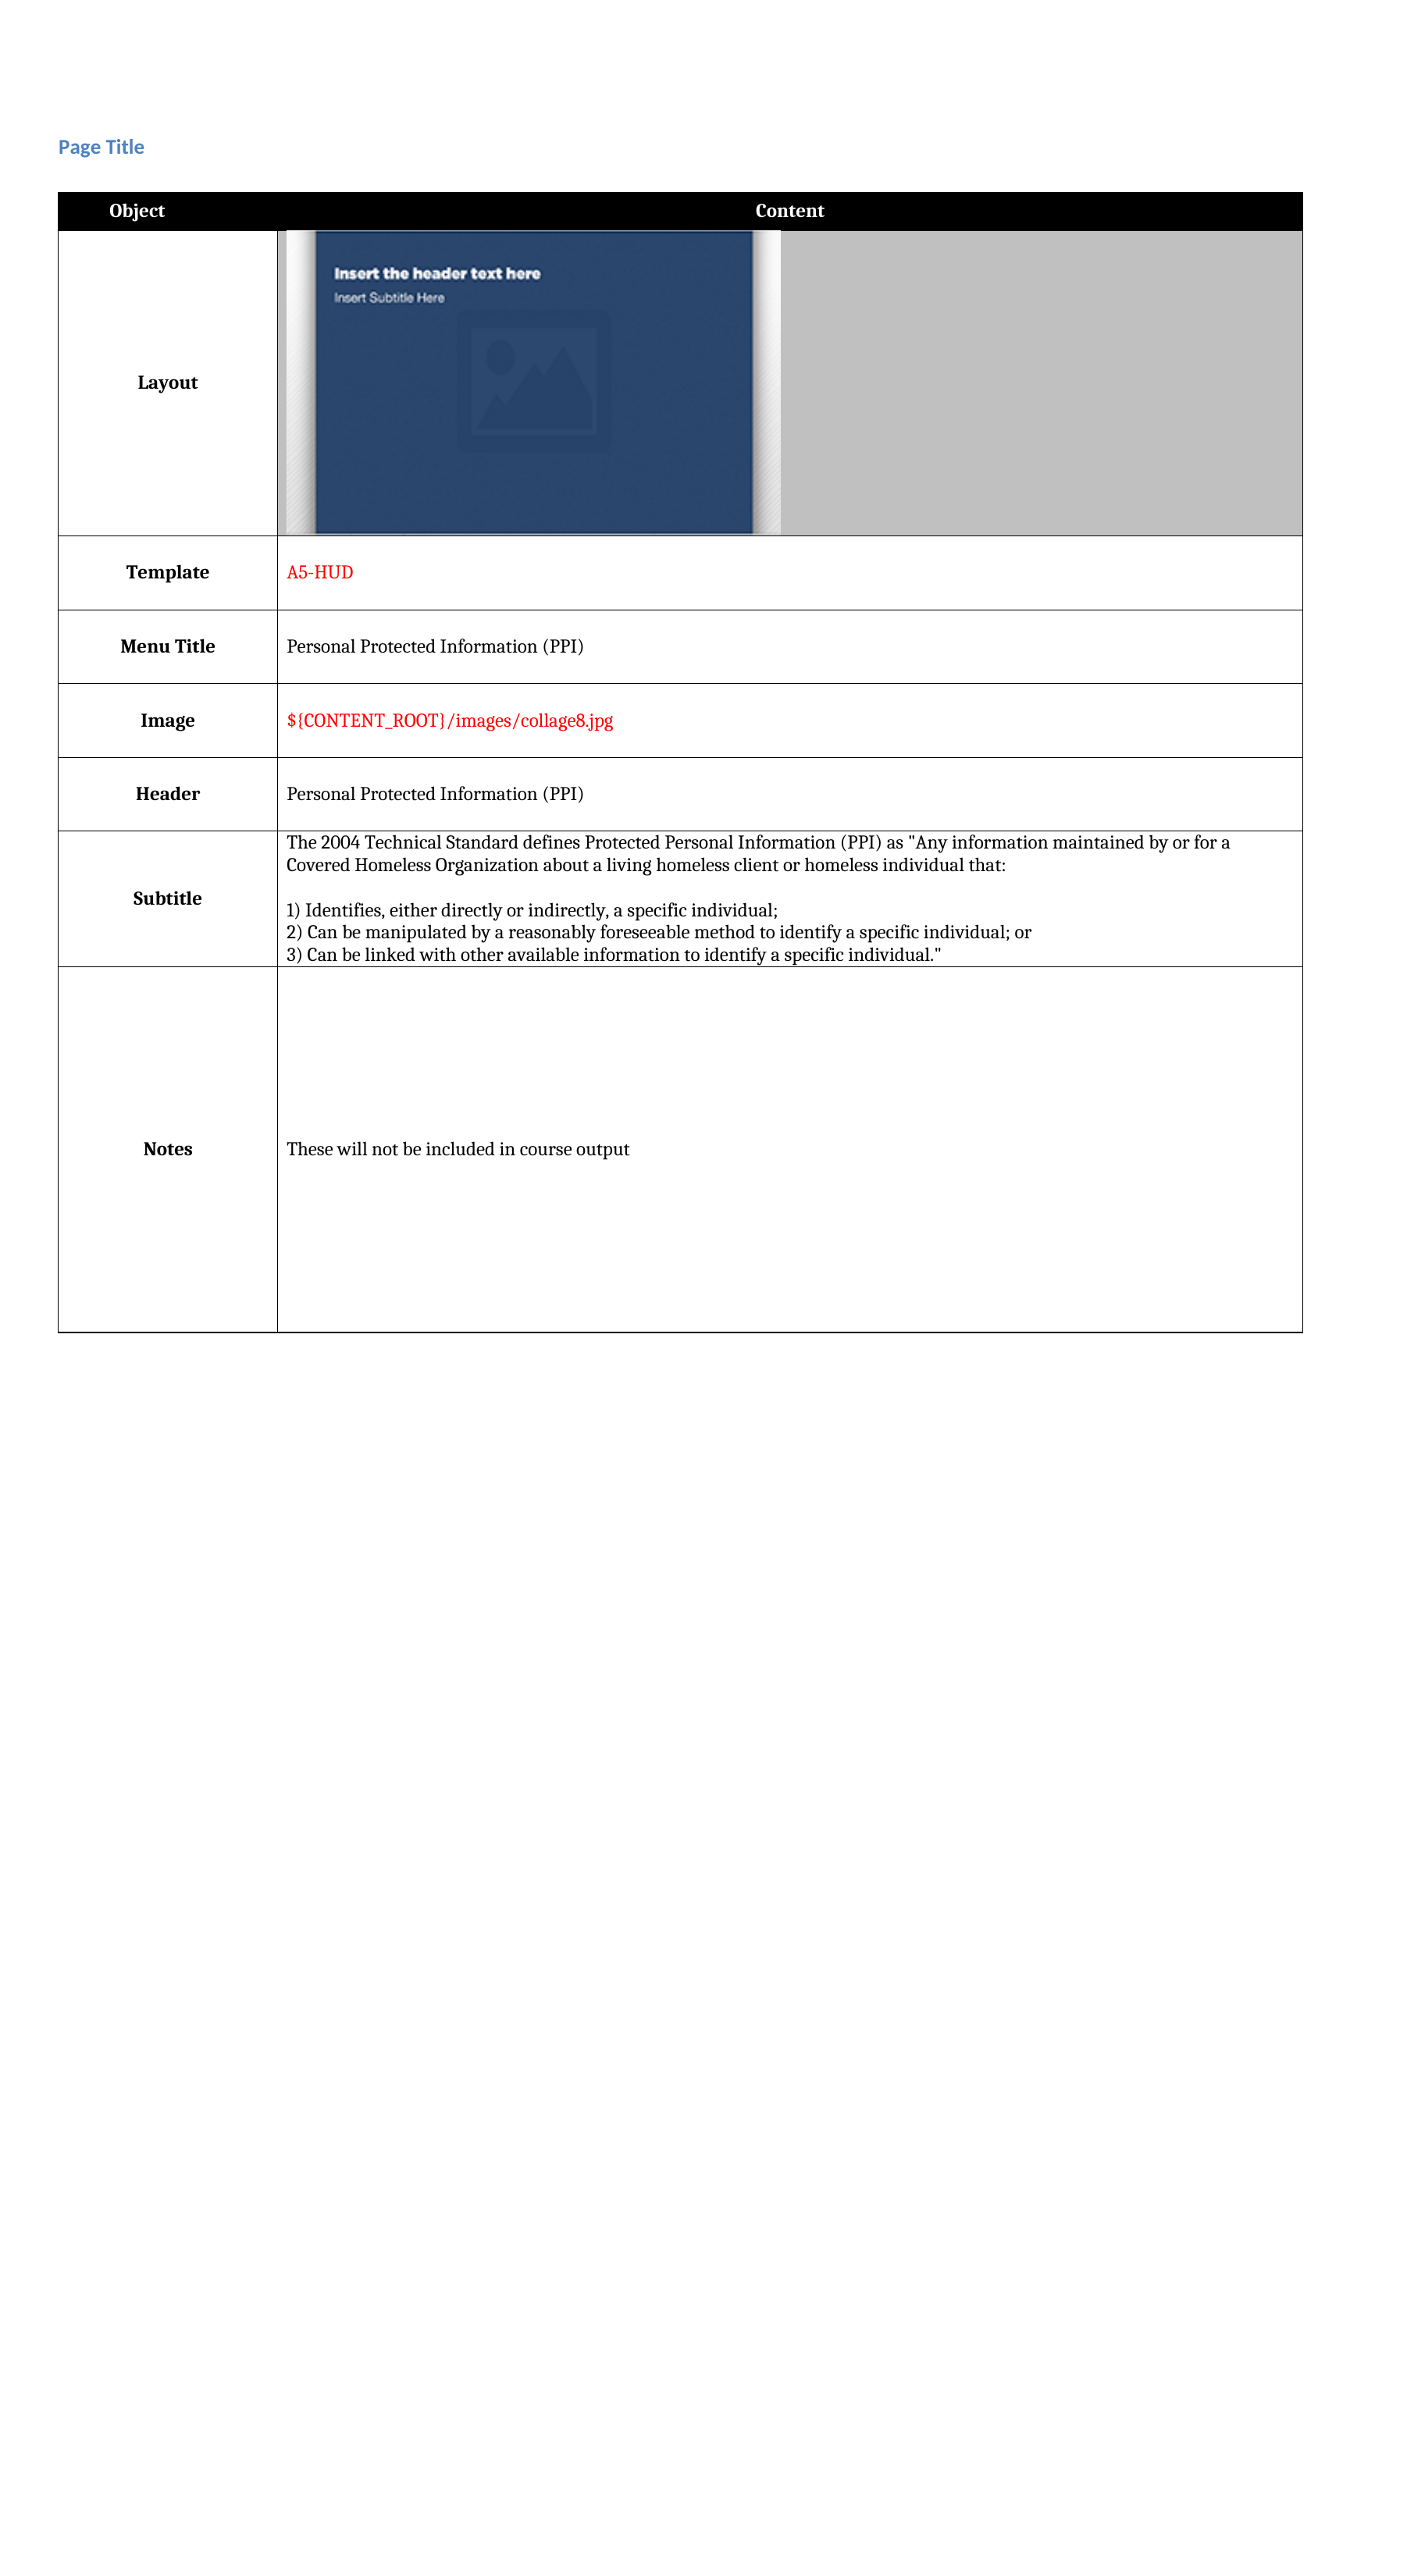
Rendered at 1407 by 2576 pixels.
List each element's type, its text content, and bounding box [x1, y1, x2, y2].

table_cell Subtitle [59, 831, 277, 966]
table_cell Personal Protected Information (PPI) [278, 610, 1302, 683]
table_cell Image [59, 684, 277, 757]
picture [287, 230, 781, 535]
table_cell [781, 231, 1302, 535]
table_cell These will not be included in course output [278, 967, 1302, 1332]
table_cell Template [59, 536, 277, 610]
table_header Object [59, 193, 277, 230]
table_cell Notes [59, 967, 277, 1332]
table_cell Menu Title [59, 610, 277, 683]
table_cell Personal Protected Information (PPI) [278, 758, 1302, 831]
table_cell Layout [59, 231, 277, 535]
table_cell [278, 231, 287, 535]
subtitle Page Title [59, 133, 1319, 159]
table_cell ${CONTENT_ROOT}/images/collage8.jpg [278, 684, 1302, 757]
table_cell The 2004 Technical Standard defines Protected Personal Information (PPI) as "Any information maintained by or for a Covered Homeless Organization about a living homeless client or homeless individual that: 1) Identifies, either directly or indirectly, a specific individual; 2) Can be manipulated by a reasonably foreseeable method to identify a specific individual; or 3) Can be linked with other available information to identify a specific individual." [278, 831, 1302, 966]
table_cell A5-HUD [278, 536, 1302, 610]
table_cell Header [59, 758, 277, 831]
table_header Content [278, 193, 1302, 230]
